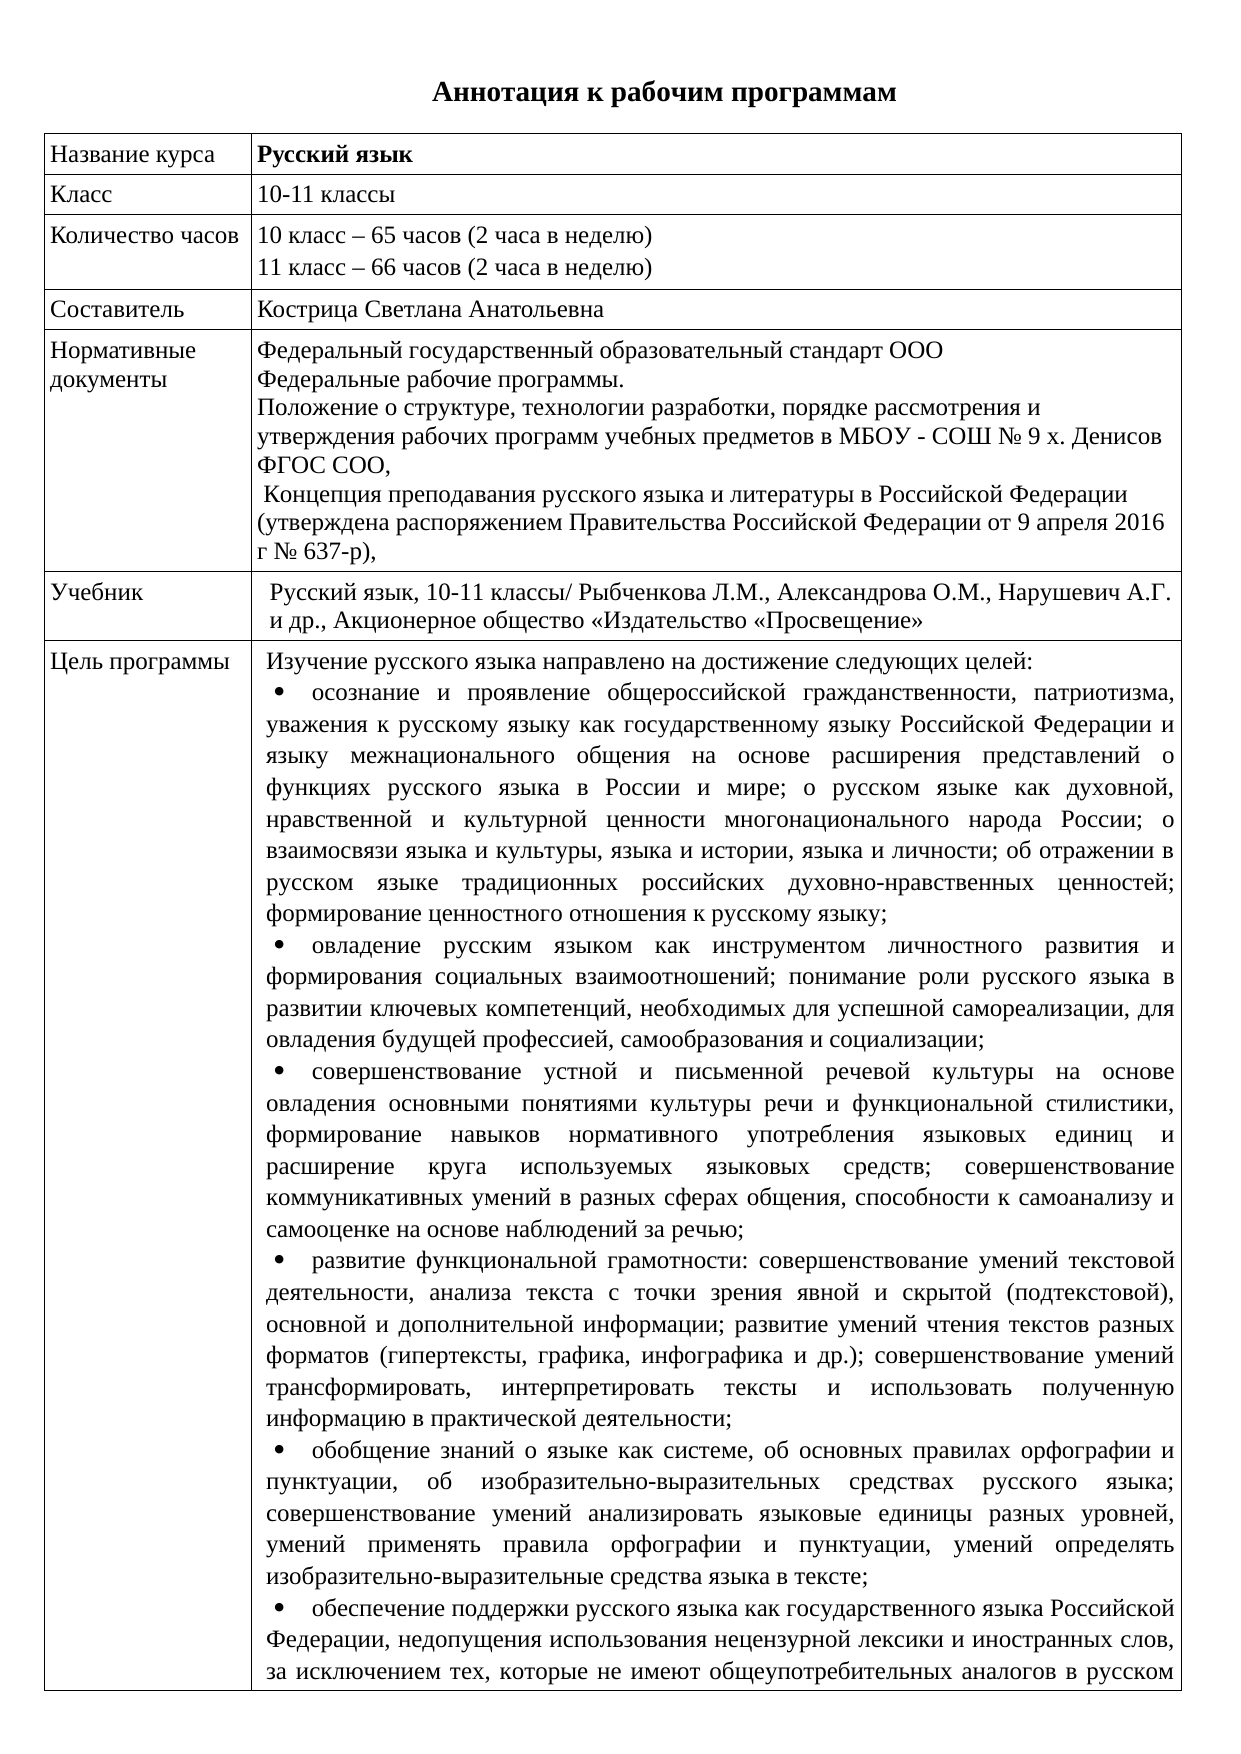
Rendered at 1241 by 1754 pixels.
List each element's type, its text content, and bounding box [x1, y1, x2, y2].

text Аннотация к рабочим программам [177, 74, 1152, 107]
table_cell Нормативные документы [45, 330, 251, 571]
table_cell Федеральный государственный образовательный стандарт ООО Федеральные рабочие программы. Положение о структуре, технологии разработки, порядке рассмотрения и утверждения рабочих программ учебных предметов в МБОУ - СОШ № 9 х. Денисов ФГОС СОО, Концепция преподавания русского языка и литературы в Российской Федерации (утверждена распоряжением Правительства Российской Федерации от 9 апреля 2016 г № 637-р), [252, 330, 1181, 571]
table_cell 10-11 классы [252, 175, 1181, 214]
table_cell Русский язык, 10-11 классы/ Рыбченкова Л.М., Александрова О.М., Нарушевич А.Г. и др., Акционерное общество «Издательство «Просвещение» [252, 572, 1181, 640]
table_cell 10 класс – 65 часов (2 часа в неделю) 11 класс – 66 часов (2 часа в неделю) [252, 215, 1181, 289]
table_cell Цель программы [45, 641, 251, 1690]
table_cell Учебник [45, 572, 251, 640]
table_header Название курса [45, 134, 251, 174]
table_cell Класс [45, 175, 251, 214]
table_header Русский язык [252, 134, 1181, 174]
table_cell Составитель [45, 290, 251, 329]
table_cell Кострица Светлана Анатольевна [252, 290, 1181, 329]
table_cell Количество часов [45, 215, 251, 289]
